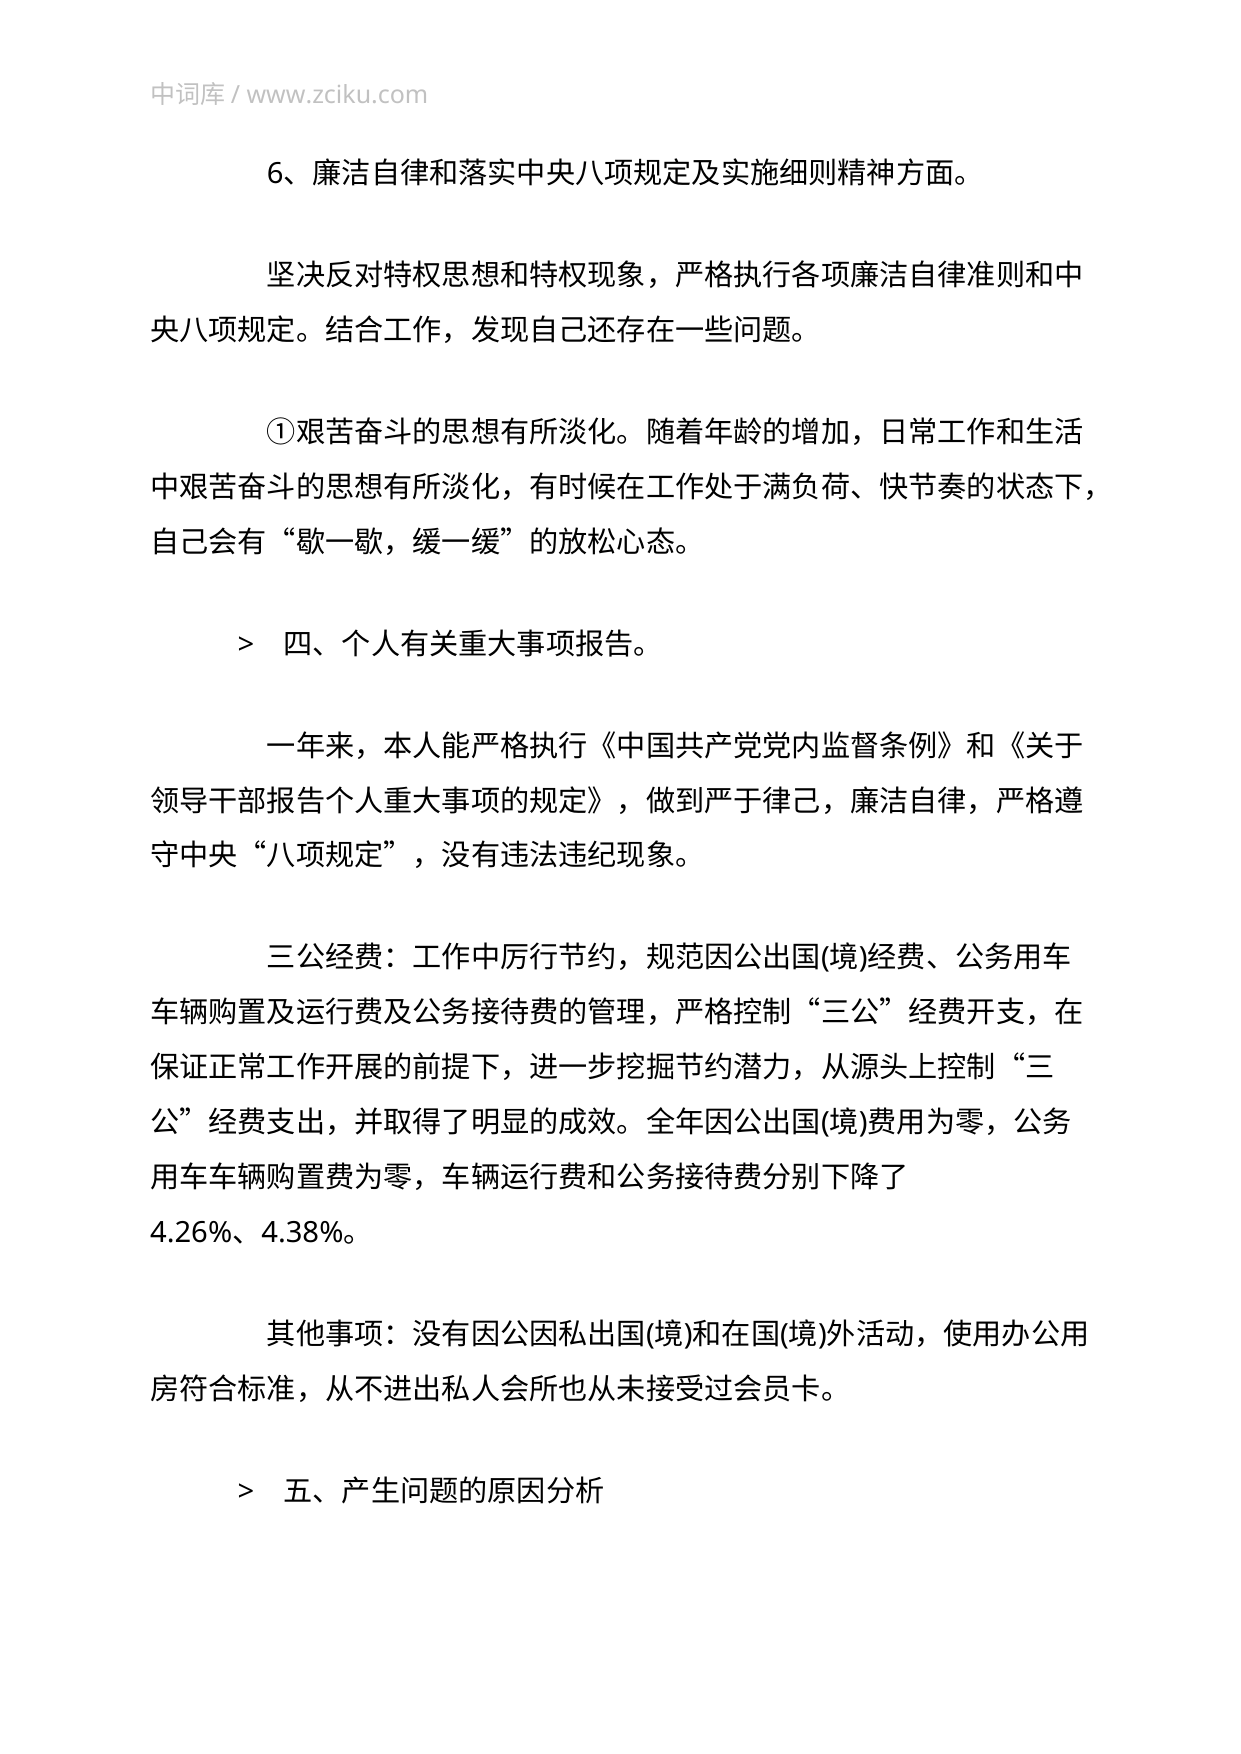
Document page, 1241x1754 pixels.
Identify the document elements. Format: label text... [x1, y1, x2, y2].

text 坚决反对特权思想和特权现象，严格执行各项廉洁自律准则和中央八项规定。结合工作，发现自己还存在一些问题。 [150, 252, 1090, 349]
text 其他事项：没有因公因私出国(境)和在国(境)外活动，使用办公用房符合标准，从不进出私人会所也从未接受过会员卡。 [150, 1310, 1090, 1408]
text 三公经费：工作中厉行节约，规范因公出国(境)经费、公务用车车辆购置及运行费及公务接待费的管理，严格控制“三公”经费开支，在保证正常工作开展的前提下，进一步挖掘节约潜力，从源头上控制“三公”经费支出，并取得了明显的成效。全年因公出国(境)费用为零，公务用车车辆购置费为零，车辆运行费和公务接待费分别下降了4.26%、4.38%。 [150, 934, 1090, 1251]
text > 四、个人有关重大事项报告。 [150, 620, 1090, 663]
text 6、廉洁自律和落实中央八项规定及实施细则精神方面。 [150, 150, 1090, 192]
text 一年来，本人能严格执行《中国共产党党内监督条例》和《关于领导干部报告个人重大事项的规定》，做到严于律己，廉洁自律，严格遵守中央“八项规定”，没有违法违纪现象。 [150, 722, 1090, 874]
text ①艰苦奋斗的思想有所淡化。随着年龄的增加，日常工作和生活中艰苦奋斗的思想有所淡化，有时候在工作处于满负荷、快节奏的状态下，自己会有“歇一歇，缓一缓”的放松心态。 [150, 409, 1090, 561]
text > 五、产生问题的原因分析 [150, 1467, 1090, 1509]
